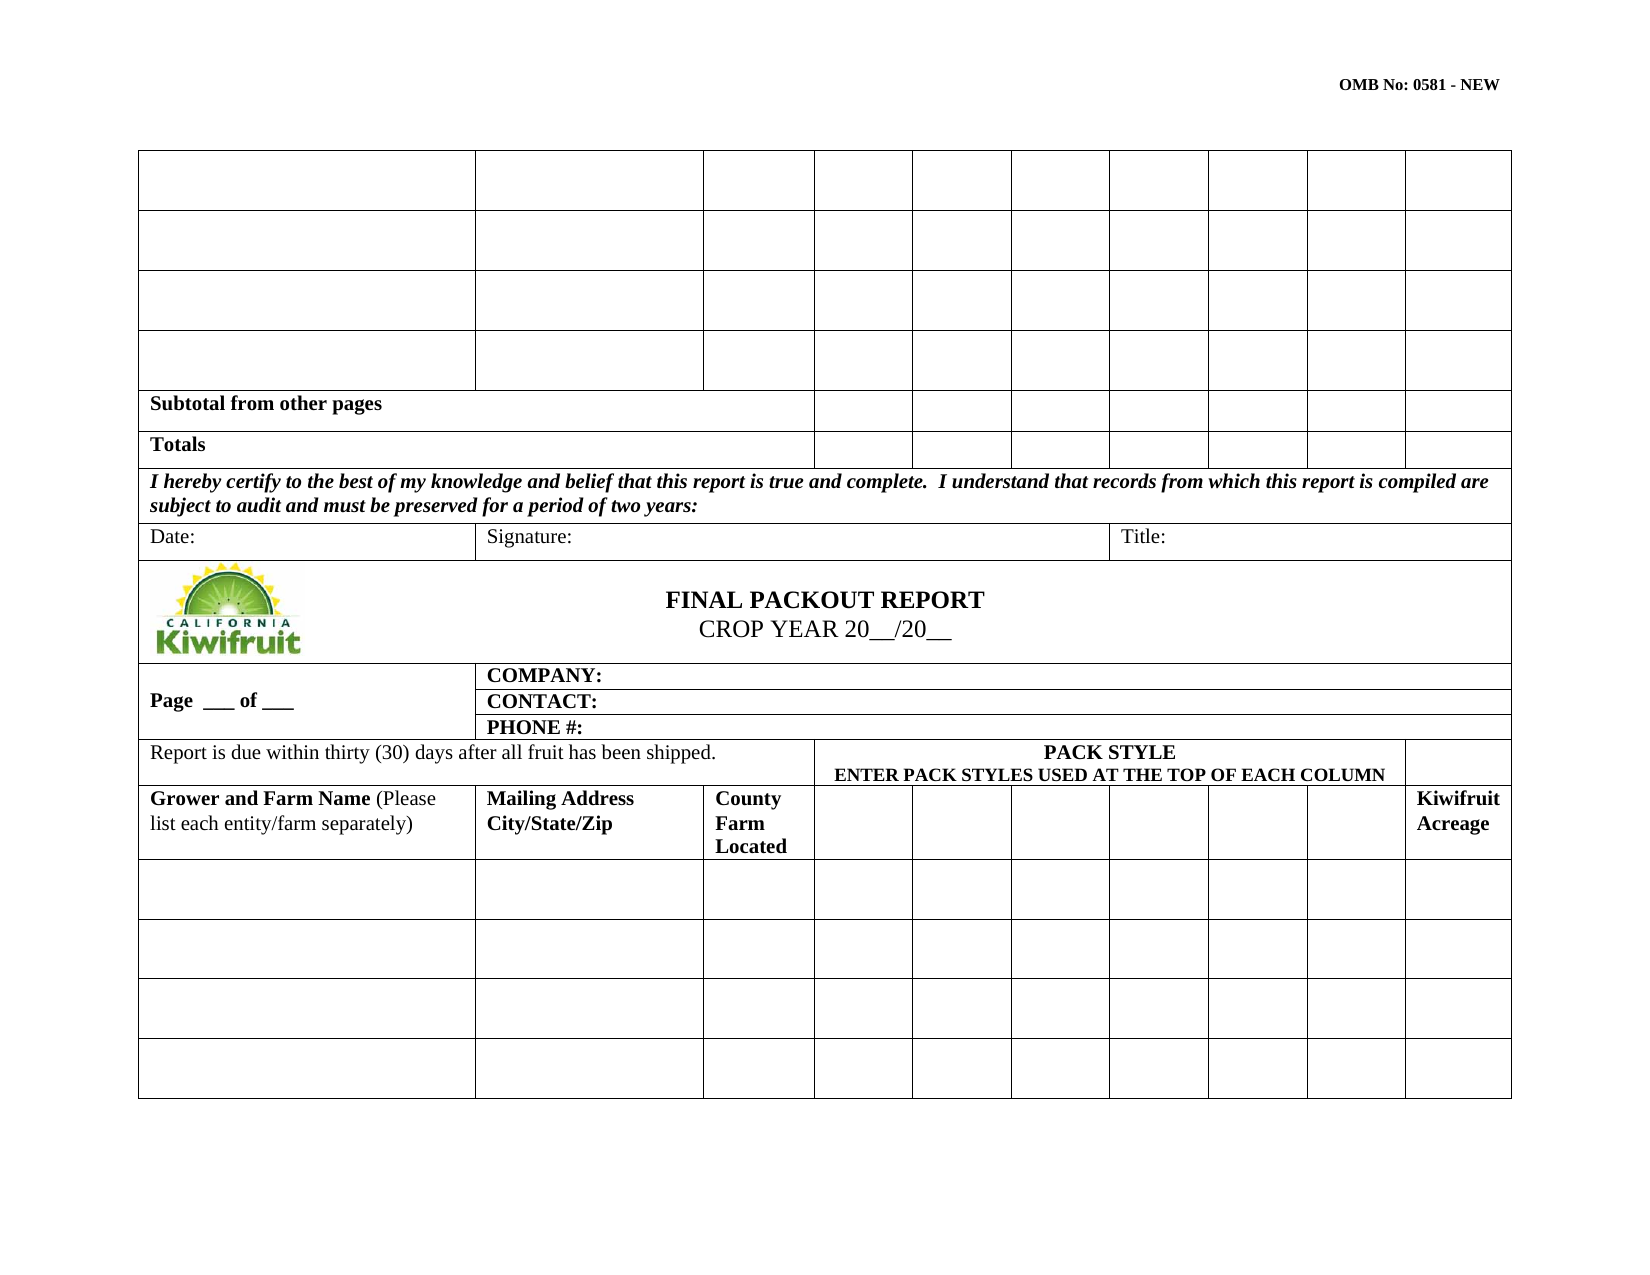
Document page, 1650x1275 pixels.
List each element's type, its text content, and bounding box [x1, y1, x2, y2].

table_cell [913, 979, 1011, 1038]
table_cell [913, 271, 1011, 330]
table_cell [1406, 920, 1511, 978]
table_cell [1209, 271, 1307, 330]
table_cell [1406, 391, 1511, 431]
table_cell [1308, 271, 1405, 330]
table_cell [913, 920, 1011, 978]
table_cell [1012, 1039, 1109, 1098]
table_cell [1012, 786, 1109, 858]
table_cell [476, 860, 703, 918]
table_cell [1406, 432, 1511, 468]
table_cell COMPANY: [476, 664, 1511, 688]
table_cell [1110, 271, 1208, 330]
table_cell [815, 151, 912, 210]
table_cell [1406, 740, 1511, 785]
table_cell [704, 1039, 814, 1098]
table_cell [913, 151, 1011, 210]
table_cell [476, 979, 703, 1038]
table_cell [1110, 860, 1208, 918]
table_cell [476, 1039, 703, 1098]
table_cell [476, 211, 703, 270]
table_cell [913, 432, 1011, 468]
table_cell Totals [139, 432, 814, 468]
table_cell [1406, 271, 1511, 330]
table_cell [704, 920, 814, 978]
table_cell [1308, 151, 1405, 210]
picture [150, 561, 306, 656]
table_cell [815, 860, 912, 918]
table_cell [139, 211, 475, 270]
table_cell [1012, 860, 1109, 918]
table_cell I hereby certify to the best of my knowledge and belief that this report is true and complete. I understand that records from which this report is compiled are subject to audit and must be preserved for a period of two years: [139, 469, 1511, 523]
table_cell [1209, 1039, 1307, 1098]
table_cell [1406, 979, 1511, 1038]
table_cell [1110, 786, 1208, 858]
table_cell [1209, 979, 1307, 1038]
table_cell [1308, 1039, 1405, 1098]
table_cell PACK STYLE ENTER PACK STYLES USED AT THE TOP OF EACH COLUMN [815, 740, 1405, 785]
table_cell [476, 151, 703, 210]
table_cell [1406, 1039, 1511, 1098]
table_cell [704, 271, 814, 330]
table_cell CONTACT: [476, 690, 1511, 713]
table_cell [704, 211, 814, 270]
table_cell [815, 920, 912, 978]
table_cell [1308, 920, 1405, 978]
table_cell [1308, 211, 1405, 270]
table_cell [815, 211, 912, 270]
table_cell [1406, 860, 1511, 918]
table_cell [1209, 391, 1307, 431]
table_cell FINAL PACKOUT REPORT CROP YEAR 20__/20__ [139, 561, 1511, 662]
table_cell [476, 920, 703, 978]
table_cell [1209, 786, 1307, 858]
table_cell [1012, 211, 1109, 270]
table_cell [704, 331, 814, 389]
table_cell [1308, 786, 1405, 858]
table_cell [1209, 331, 1307, 389]
table_cell [139, 151, 475, 210]
table_cell County Farm Located [704, 786, 814, 858]
table_cell [1012, 391, 1109, 431]
table_cell [1012, 920, 1109, 978]
table_cell [704, 979, 814, 1038]
table_cell [1308, 331, 1405, 389]
table_cell [815, 331, 912, 389]
table_cell [1308, 860, 1405, 918]
table_cell Title: [1110, 524, 1511, 560]
table_cell [1110, 920, 1208, 978]
table_cell [139, 979, 475, 1038]
table_cell [1209, 432, 1307, 468]
table_cell [913, 1039, 1011, 1098]
table_cell [1110, 151, 1208, 210]
table_cell [815, 432, 912, 468]
table_cell Subtotal from other pages [139, 391, 814, 431]
table_cell [1012, 331, 1109, 389]
table_cell Page ___ of ___ [139, 664, 475, 739]
table_cell [815, 979, 912, 1038]
table_cell [815, 786, 912, 858]
table_cell [1308, 432, 1405, 468]
table_cell [139, 271, 475, 330]
table_cell [815, 271, 912, 330]
table_cell [1406, 151, 1511, 210]
table_cell [1406, 211, 1511, 270]
table_cell Mailing Address City/State/Zip [476, 786, 703, 858]
table_cell [1012, 271, 1109, 330]
table_cell [139, 920, 475, 978]
table_cell [1209, 151, 1307, 210]
table_cell [139, 1039, 475, 1098]
table_cell [1012, 151, 1109, 210]
table_cell [1308, 391, 1405, 431]
table_cell [1012, 979, 1109, 1038]
table_cell [476, 331, 703, 389]
table_cell [1209, 211, 1307, 270]
table_cell Signature: [476, 524, 1109, 560]
table_cell [913, 331, 1011, 389]
table_cell [139, 860, 475, 918]
table_cell Date: [139, 524, 475, 560]
table_cell [1209, 860, 1307, 918]
table_cell [1110, 331, 1208, 389]
table_cell [139, 331, 475, 389]
table_cell [1110, 391, 1208, 431]
table_cell [913, 860, 1011, 918]
table_cell [476, 271, 703, 330]
table_cell [913, 211, 1011, 270]
table_cell [1308, 979, 1405, 1038]
table_cell [1110, 979, 1208, 1038]
table_cell Kiwifruit Acreage [1406, 786, 1511, 858]
table_cell [1110, 211, 1208, 270]
table_cell [1110, 1039, 1208, 1098]
table_cell [1012, 432, 1109, 468]
table_cell [815, 1039, 912, 1098]
table_cell [704, 151, 814, 210]
table_cell [704, 860, 814, 918]
table_cell [1110, 432, 1208, 468]
table_cell [1406, 331, 1511, 389]
table_cell [815, 391, 912, 431]
table_cell [913, 786, 1011, 858]
table_cell Report is due within thirty (30) days after all fruit has been shipped. [139, 740, 814, 785]
table_cell Grower and Farm Name (Please list each entity/farm separately) [139, 786, 475, 858]
table_cell [913, 391, 1011, 431]
table_cell [1209, 920, 1307, 978]
table_cell PHONE #: [476, 715, 1511, 739]
